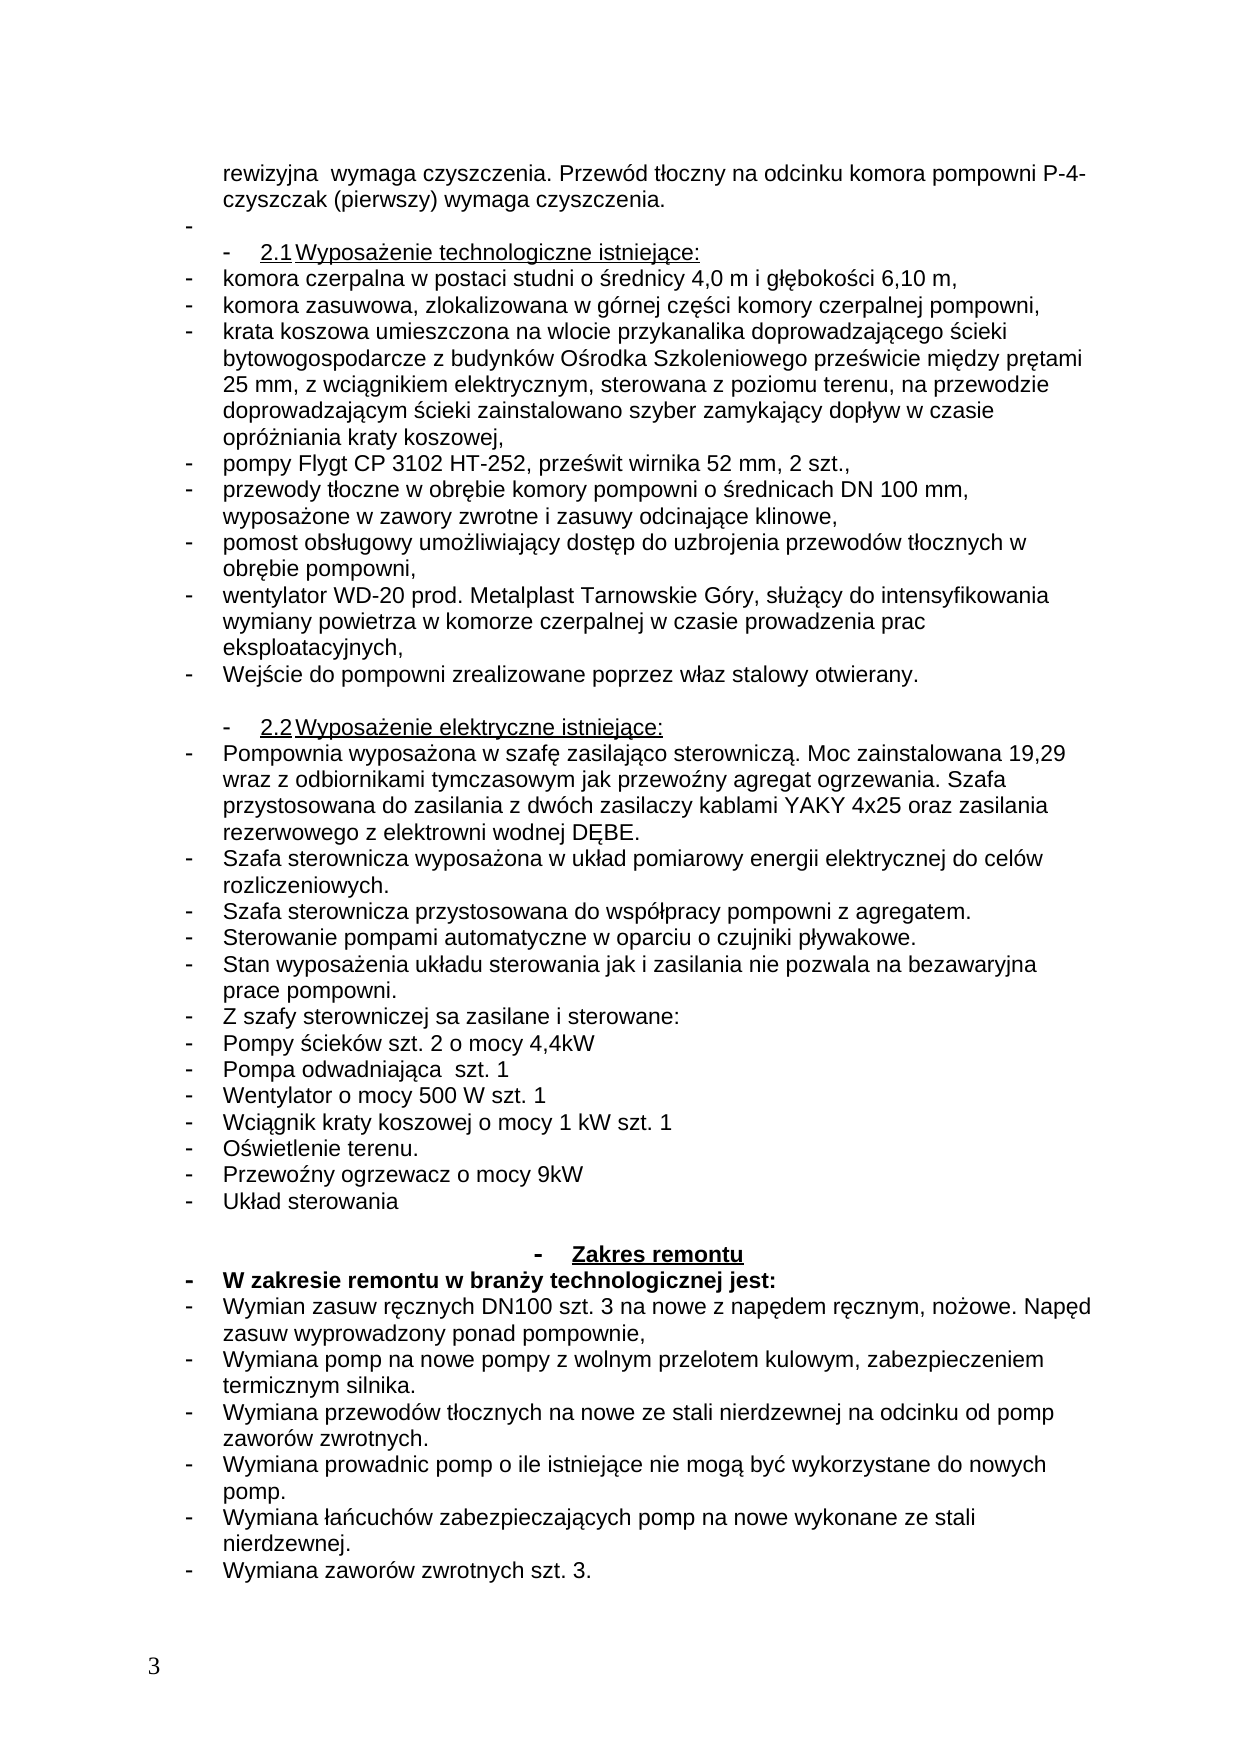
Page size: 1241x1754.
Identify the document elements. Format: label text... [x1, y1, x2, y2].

list pompy Flygt CP 3102 HT-252, prześwit wirnika 52 mm, 2 szt., [185, 450, 1093, 476]
list przewody tłoczne w obrębie komory pompowni o średnicach DN 100 mm, wyposażone w zawory zwrotne i zasuwy odcinające klinowe, [185, 476, 1093, 529]
subtitle 2.1 Wyposażenie technologiczne istniejące: [223, 239, 1093, 265]
list Z szafy sterowniczej sa zasilane i sterowane: [185, 1003, 1093, 1030]
list Wymiana łańcuchów zabezpieczających pomp na nowe wykonane ze stali nierdzewnej. [185, 1504, 1093, 1557]
list Stan wyposażenia układu sterowania jak i zasilania nie pozwala na bezawaryjna prace pompowni. [185, 951, 1093, 1003]
list W zakresie remontu w branży technologicznej jest: [185, 1267, 1093, 1293]
list Wentylator o mocy 500 W szt. 1 [185, 1082, 1093, 1109]
list Pompy ścieków szt. 2 o mocy 4,4kW [185, 1030, 1093, 1056]
list Szafa sterownicza przystosowana do współpracy pompowni z agregatem. [185, 898, 1093, 924]
list Wymiana przewodów tłocznych na nowe ze stali nierdzewnej na odcinku od pomp zaworów zwrotnych. [185, 1399, 1093, 1451]
list Oświetlenie terenu. [185, 1135, 1093, 1161]
subtitle Zakres remontu [185, 1241, 1093, 1267]
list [185, 160, 1093, 213]
list Wymiana prowadnic pomp o ile istniejące nie mogą być wykorzystane do nowych pomp. [185, 1451, 1093, 1504]
list pomost obsługowy umożliwiający dostęp do uzbrojenia przewodów tłocznych w obrębie pompowni, [185, 529, 1093, 582]
list Wymiana pomp na nowe pompy z wolnym przelotem kulowym, zabezpieczeniem termicznym silnika. [185, 1346, 1093, 1399]
list krata koszowa umieszczona na wlocie przykanalika doprowadzającego ścieki bytowogospodarcze z budynków Ośrodka Szkoleniowego prześwicie między prętami 25 mm, z wciągnikiem elektrycznym, sterowana z poziomu terenu, na przewodzie doprowadzającym ścieki zainstalowano szyber zamykający dopływ w czasie opróżniania kraty koszowej, [185, 318, 1093, 450]
list Wymian zasuw ręcznych DN100 szt. 3 na nowe z napędem ręcznym, nożowe. Napęd zasuw wyprowadzony ponad pompownie, [185, 1293, 1093, 1346]
list komora czerpalna w postaci studni o średnicy 4,0 m i głębokości 6,10 m, [185, 265, 1093, 292]
list Wejście do pompowni zrealizowane poprzez właz stalowy otwierany. [185, 661, 1093, 687]
list Pompa odwadniająca szt. 1 [185, 1056, 1093, 1082]
list Szafa sterownicza wyposażona w układ pomiarowy energii elektrycznej do celów rozliczeniowych. [185, 845, 1093, 898]
list Wciągnik kraty koszowej o mocy 1 kW szt. 1 [185, 1109, 1093, 1135]
list Sterowanie pompami automatyczne w oparciu o czujniki pływakowe. [185, 924, 1093, 951]
list komora zasuwowa, zlokalizowana w górnej części komory czerpalnej pompowni, [185, 292, 1093, 318]
list wentylator WD-20 prod. Metalplast Tarnowskie Góry, służący do intensyfikowania wymiany powietrza w komorze czerpalnej w czasie prowadzenia prac eksploatacyjnych, [185, 582, 1093, 661]
list Wymiana zaworów zwrotnych szt. 3. [185, 1557, 1093, 1583]
list Pompownia wyposażona w szafę zasilająco sterowniczą. Moc zainstalowana 19,29 wraz z odbiornikami tymczasowym jak przewoźny agregat ogrzewania. Szafa przystosowana do zasilania z dwóch zasilaczy kablami YAKY 4x25 oraz zasilania rezerwowego z elektrowni wodnej DĘBE. [185, 740, 1093, 845]
list Układ sterowania [185, 1188, 1093, 1214]
subtitle 2.2 Wyposażenie elektryczne istniejące: [223, 713, 1093, 740]
list Przewoźny ogrzewacz o mocy 9kW [185, 1161, 1093, 1188]
